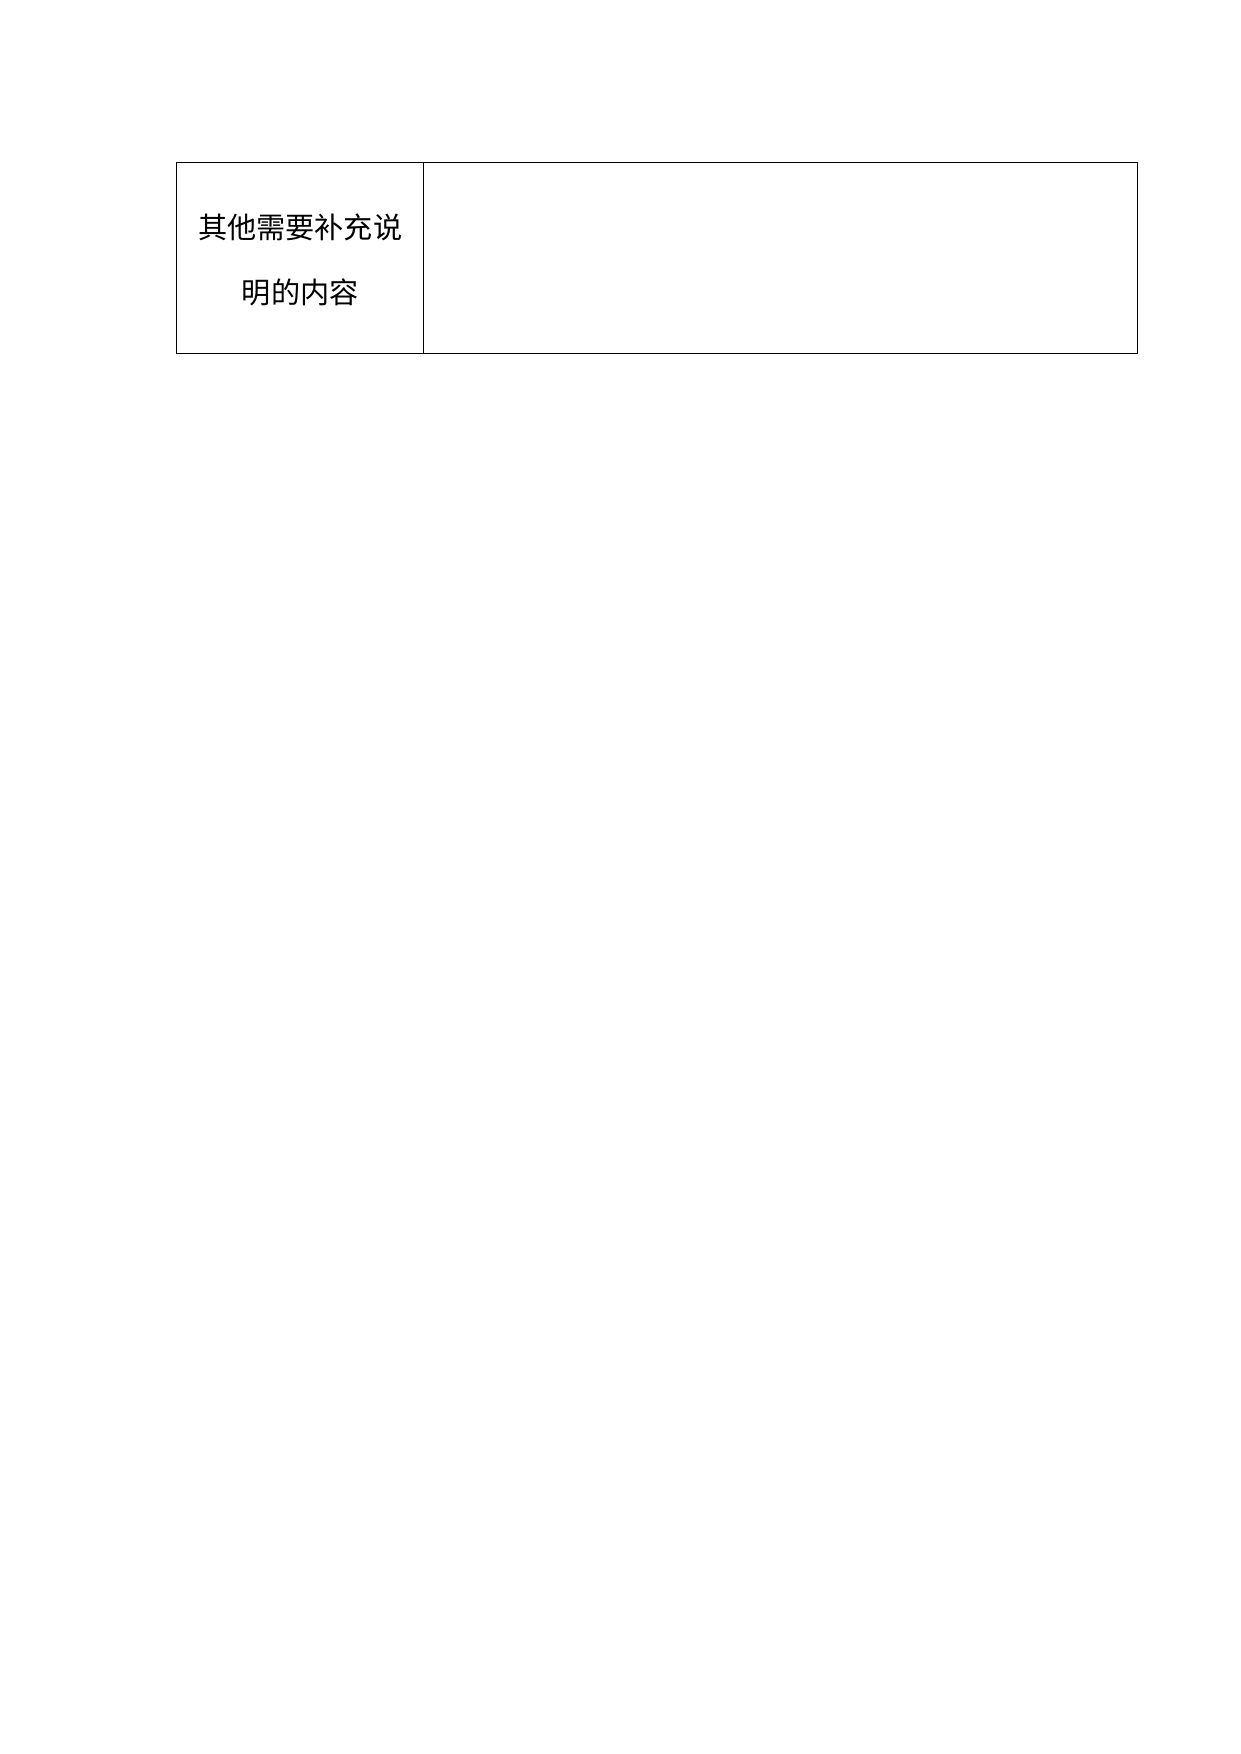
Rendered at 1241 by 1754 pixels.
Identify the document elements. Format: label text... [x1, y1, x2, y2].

table_cell 其他需要补充说明的内容 [177, 163, 423, 353]
table_cell [424, 163, 1137, 353]
